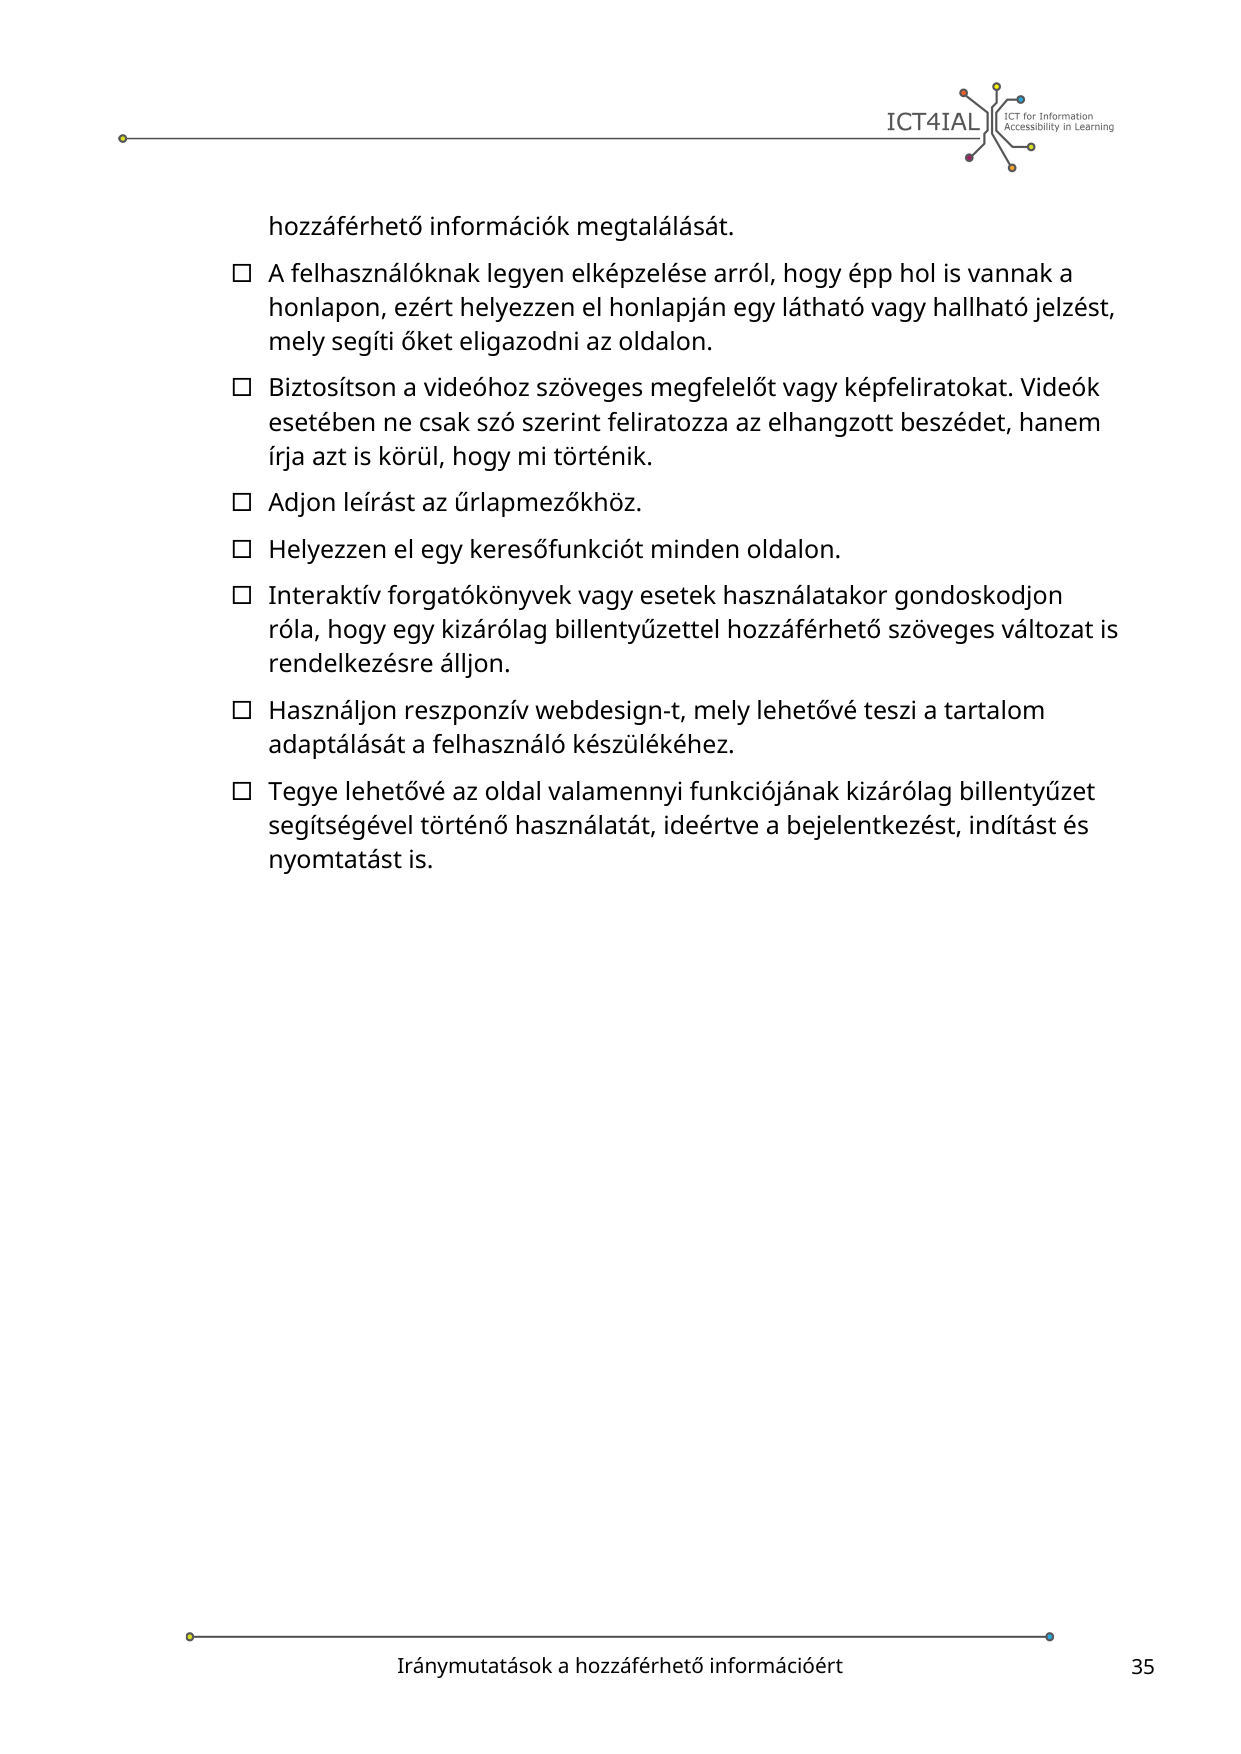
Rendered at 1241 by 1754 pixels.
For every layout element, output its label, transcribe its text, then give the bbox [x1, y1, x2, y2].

picture [118, 73, 1125, 181]
picture [185, 1620, 1055, 1652]
list Interaktív forgatókönyvek vagy esetek használatakor gondoskodjon róla, hogy egy kizárólag billentyűzettel hozzáférhető szöveges változat is rendelkezésre álljon. [231, 578, 1122, 680]
list Tegye lehetővé az oldal valamennyi funkciójának kizárólag billentyűzet segítségével történő használatát, ideértve a bejelentkezést, indítást és nyomtatást is. [231, 773, 1122, 875]
list Helyezzen el egy keresőfunkciót minden oldalon. [231, 531, 1122, 565]
list A felhasználóknak legyen elképzelése arról, hogy épp hol is vannak a honlapon, ezért helyezzen el honlapján egy látható vagy hallható jelzést, mely segíti őket eligazodni az oldalon. [231, 255, 1122, 358]
list Adjon leírást az űrlapmezőkhöz. [231, 485, 1122, 519]
list Biztosítson a videóhoz szöveges megfelelőt vagy képfeliratokat. Videók esetében ne csak szó szerint feliratozza az elhangzott beszédet, hanem írja azt is körül, hogy mi történik. [231, 370, 1122, 472]
list Használjon reszponzív webdesign-t, mely lehetővé teszi a tartalom adaptálását a felhasználó készülékéhez. [231, 693, 1122, 761]
